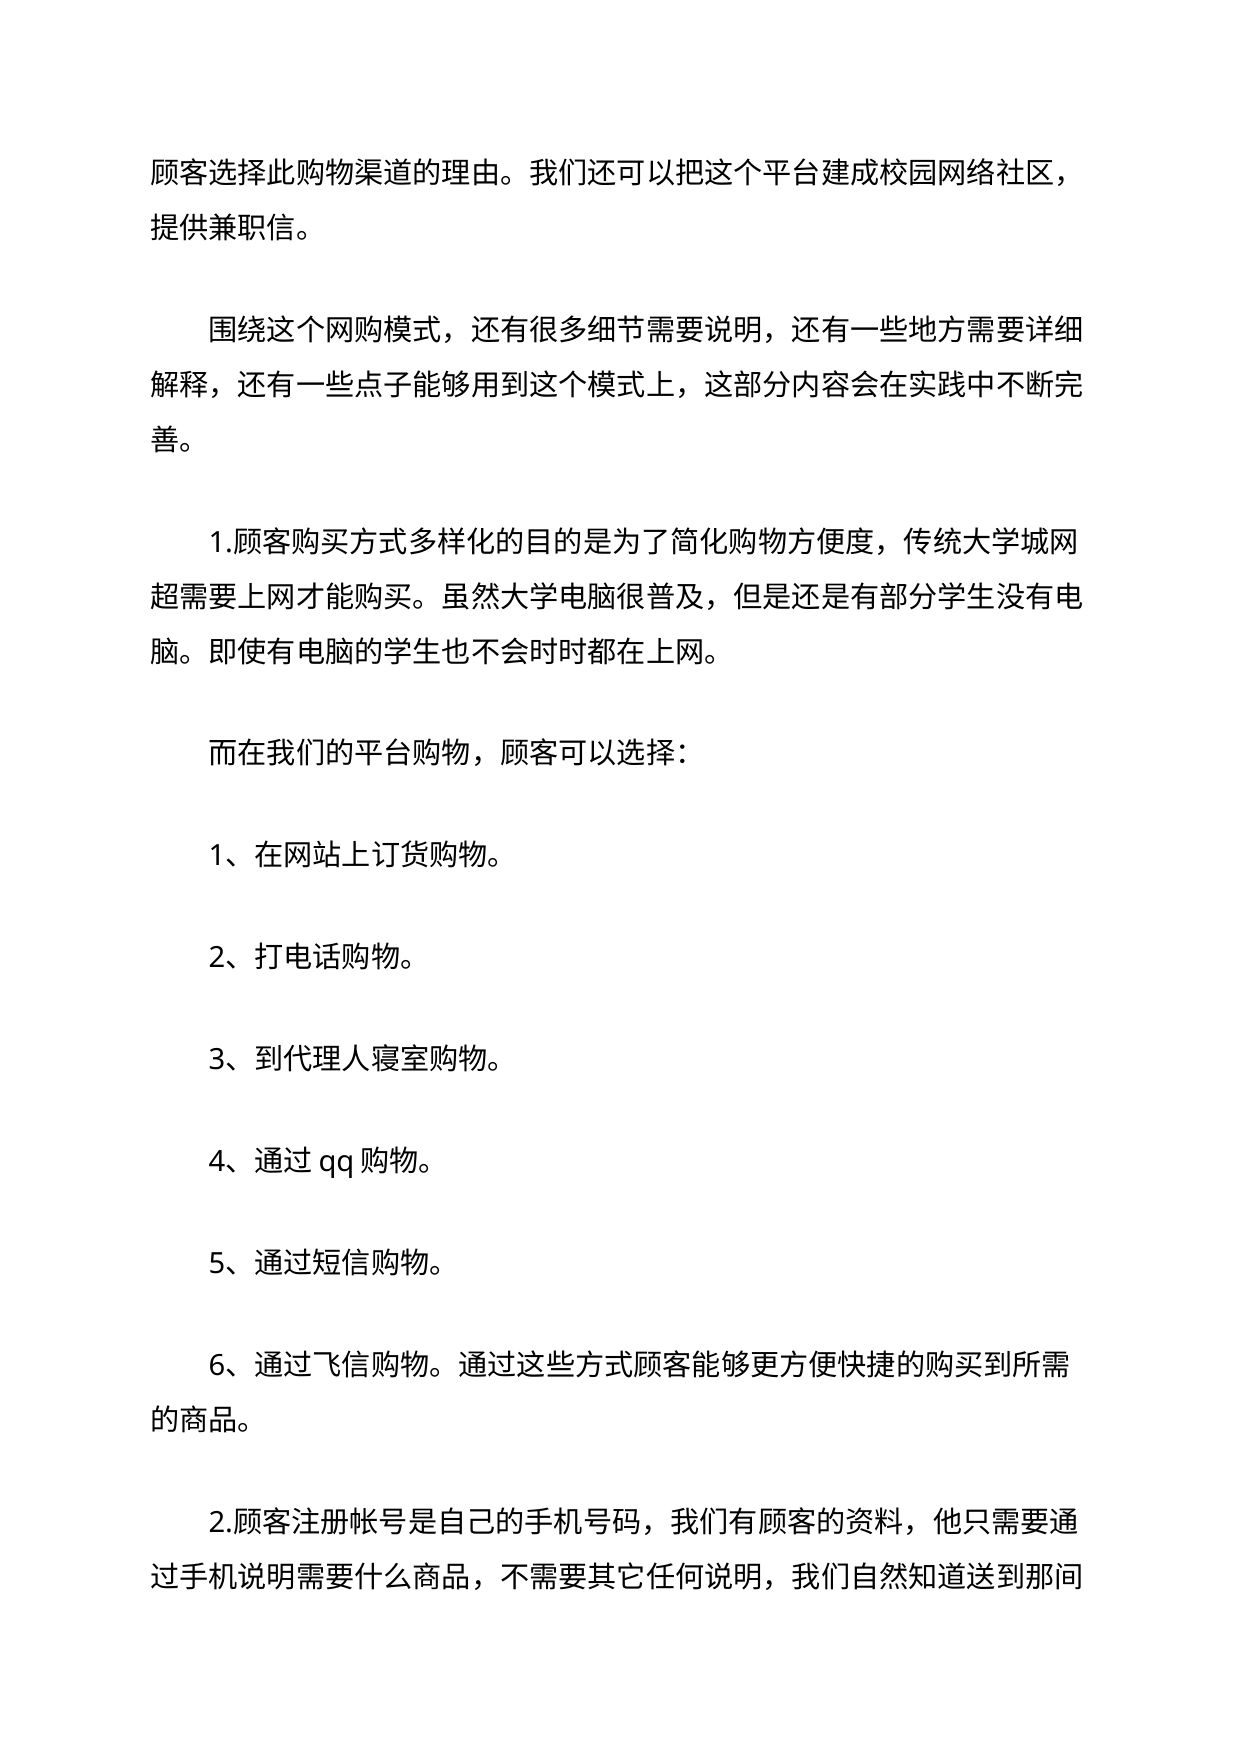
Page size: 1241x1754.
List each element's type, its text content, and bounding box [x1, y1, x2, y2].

text 围绕这个网购模式，还有很多细节需要说明，还有一些地方需要详细解释，还有一些点子能够用到这个模式上，这部分内容会在实践中不断完善。 [150, 307, 1090, 459]
text 2、打电话购物。 [150, 934, 1090, 976]
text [150, 150, 1090, 247]
text 5、通过短信购物。 [150, 1239, 1090, 1282]
text 6、通过飞信购物。通过这些方式顾客能够更方便快捷的购买到所需的商品。 [150, 1342, 1090, 1439]
text 4、通过qq购物。 [150, 1138, 1090, 1180]
text 1.顾客购买方式多样化的目的是为了简化购物方便度，传统大学城网超需要上网才能购买。虽然大学电脑很普及，但是还是有部分学生没有电脑。即使有电脑的学生也不会时时都在上网。 [150, 518, 1090, 670]
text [150, 1498, 1090, 1596]
text 1、在网站上订货购物。 [150, 832, 1090, 874]
text 3、到代理人寝室购物。 [150, 1036, 1090, 1078]
text 而在我们的平台购物，顾客可以选择： [150, 730, 1090, 772]
